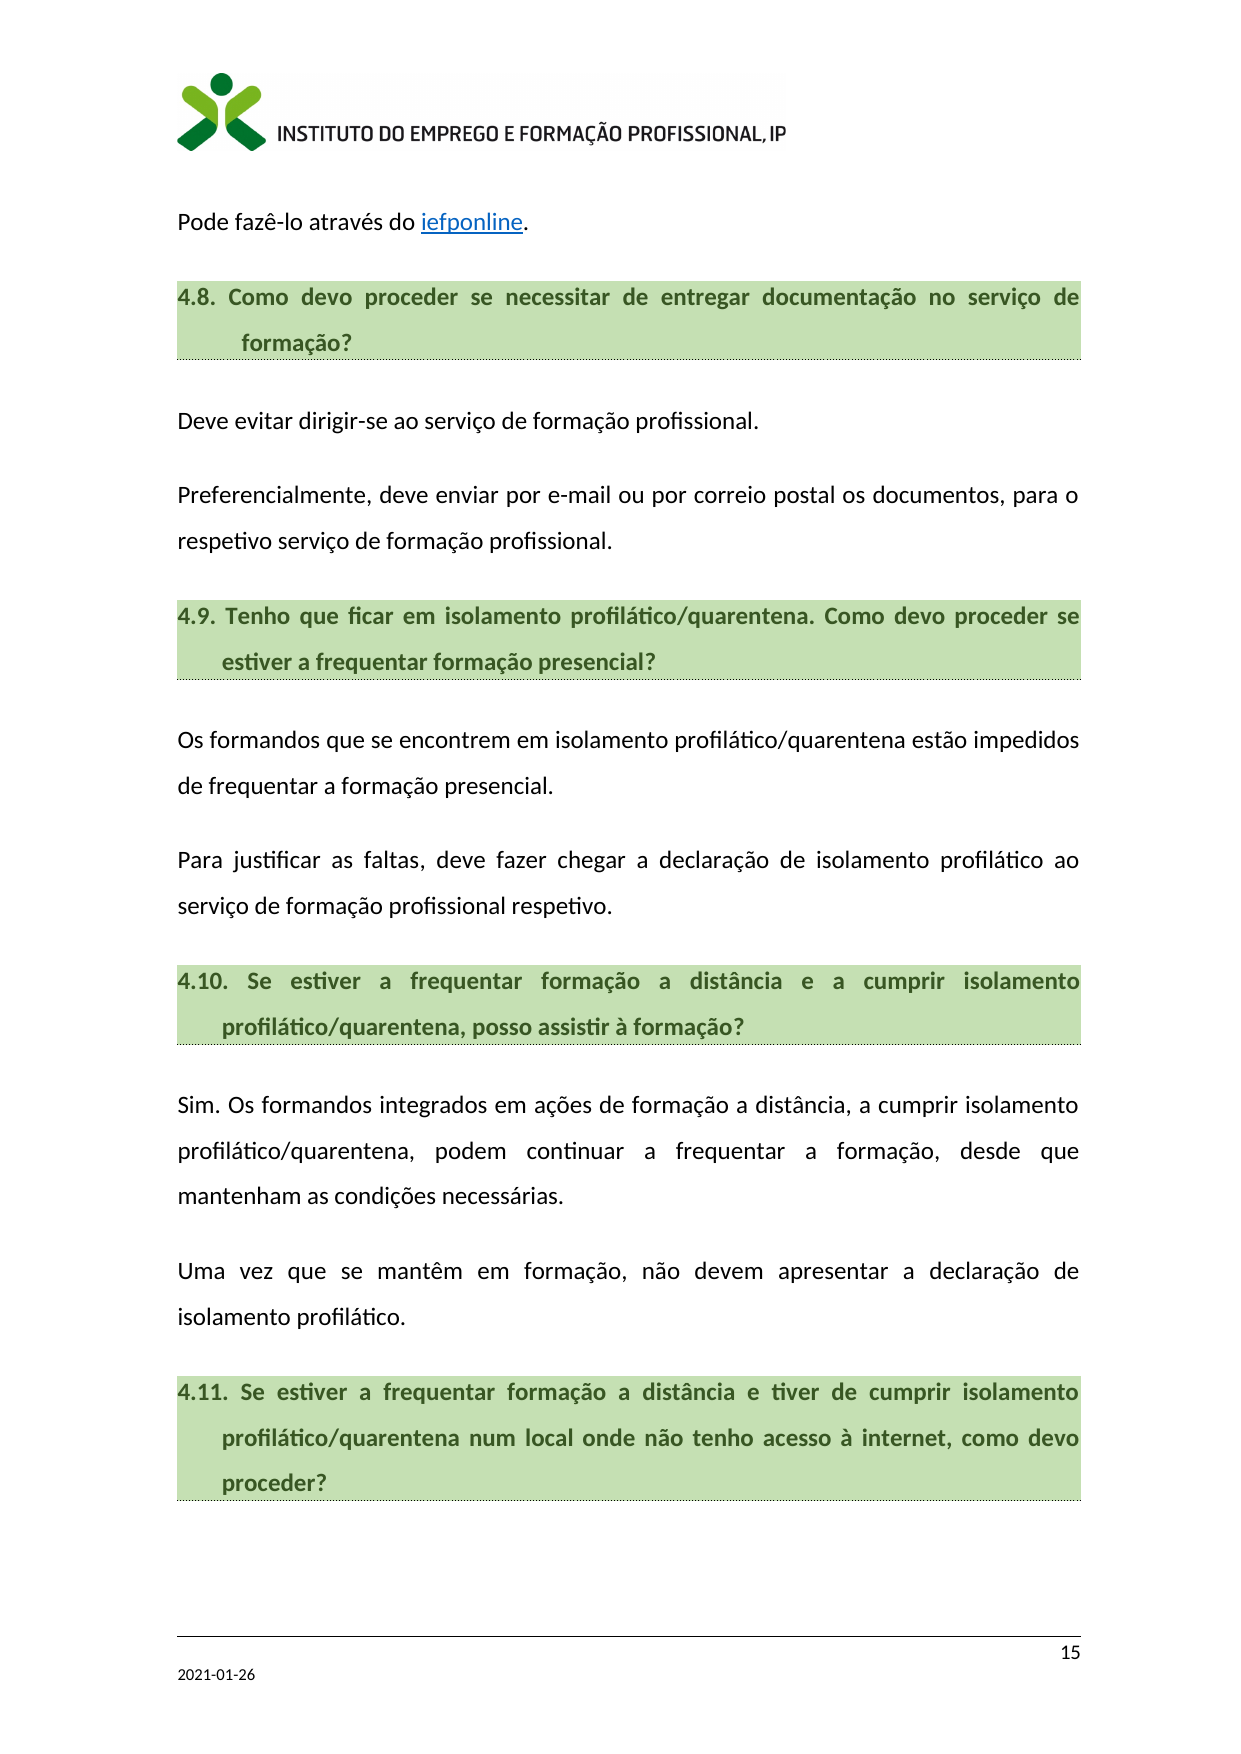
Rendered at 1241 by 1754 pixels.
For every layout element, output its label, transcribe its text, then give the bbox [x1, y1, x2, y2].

picture [177, 73, 786, 151]
text 4.9. Tenho que ficar em isolamento profilático/quarentena. Como devo proceder se estiver a frequentar formação presencial? [177, 631, 1081, 680]
text Pode fazê-lo através do iefponline. [177, 206, 1081, 237]
text Preferencialmente, deve enviar por e-mail ou por correio postal os documentos, para o respetivo serviço de formação profissional. [177, 480, 1081, 556]
text 4.10. Se estiver a frequentar formação a distância e a cumprir isolamento profilático/quarentena, posso assistir à formação? [177, 996, 1081, 1045]
text 4.8. Como devo proceder se necessitar de entregar documentação no serviço de formação? [177, 281, 1081, 360]
text Uma vez que se mantêm em formação, não devem apresentar a declaração de isolamento profilático. [177, 1255, 1081, 1332]
text 4.11. Se estiver a frequentar formação a distância e tiver de cumprir isolamento profilático/quarentena num local onde não tenho acesso à internet, como devo proceder? [177, 1407, 1081, 1501]
text Deve evitar dirigir-se ao serviço de formação profissional. [177, 405, 1081, 435]
text Para justificar as faltas, deve fazer chegar a declaração de isolamento profilático ao serviço de formação profissional respetivo. [177, 845, 1081, 921]
text Os formandos que se encontrem em isolamento profilático/quarentena estão impedidos de frequentar a formação presencial. [177, 724, 1081, 800]
text Sim. Os formandos integrados em ações de formação a distância, a cumprir isolamento profilático/quarentena, podem continuar a frequentar a formação, desde que mantenham as condições necessárias. [177, 1089, 1081, 1211]
